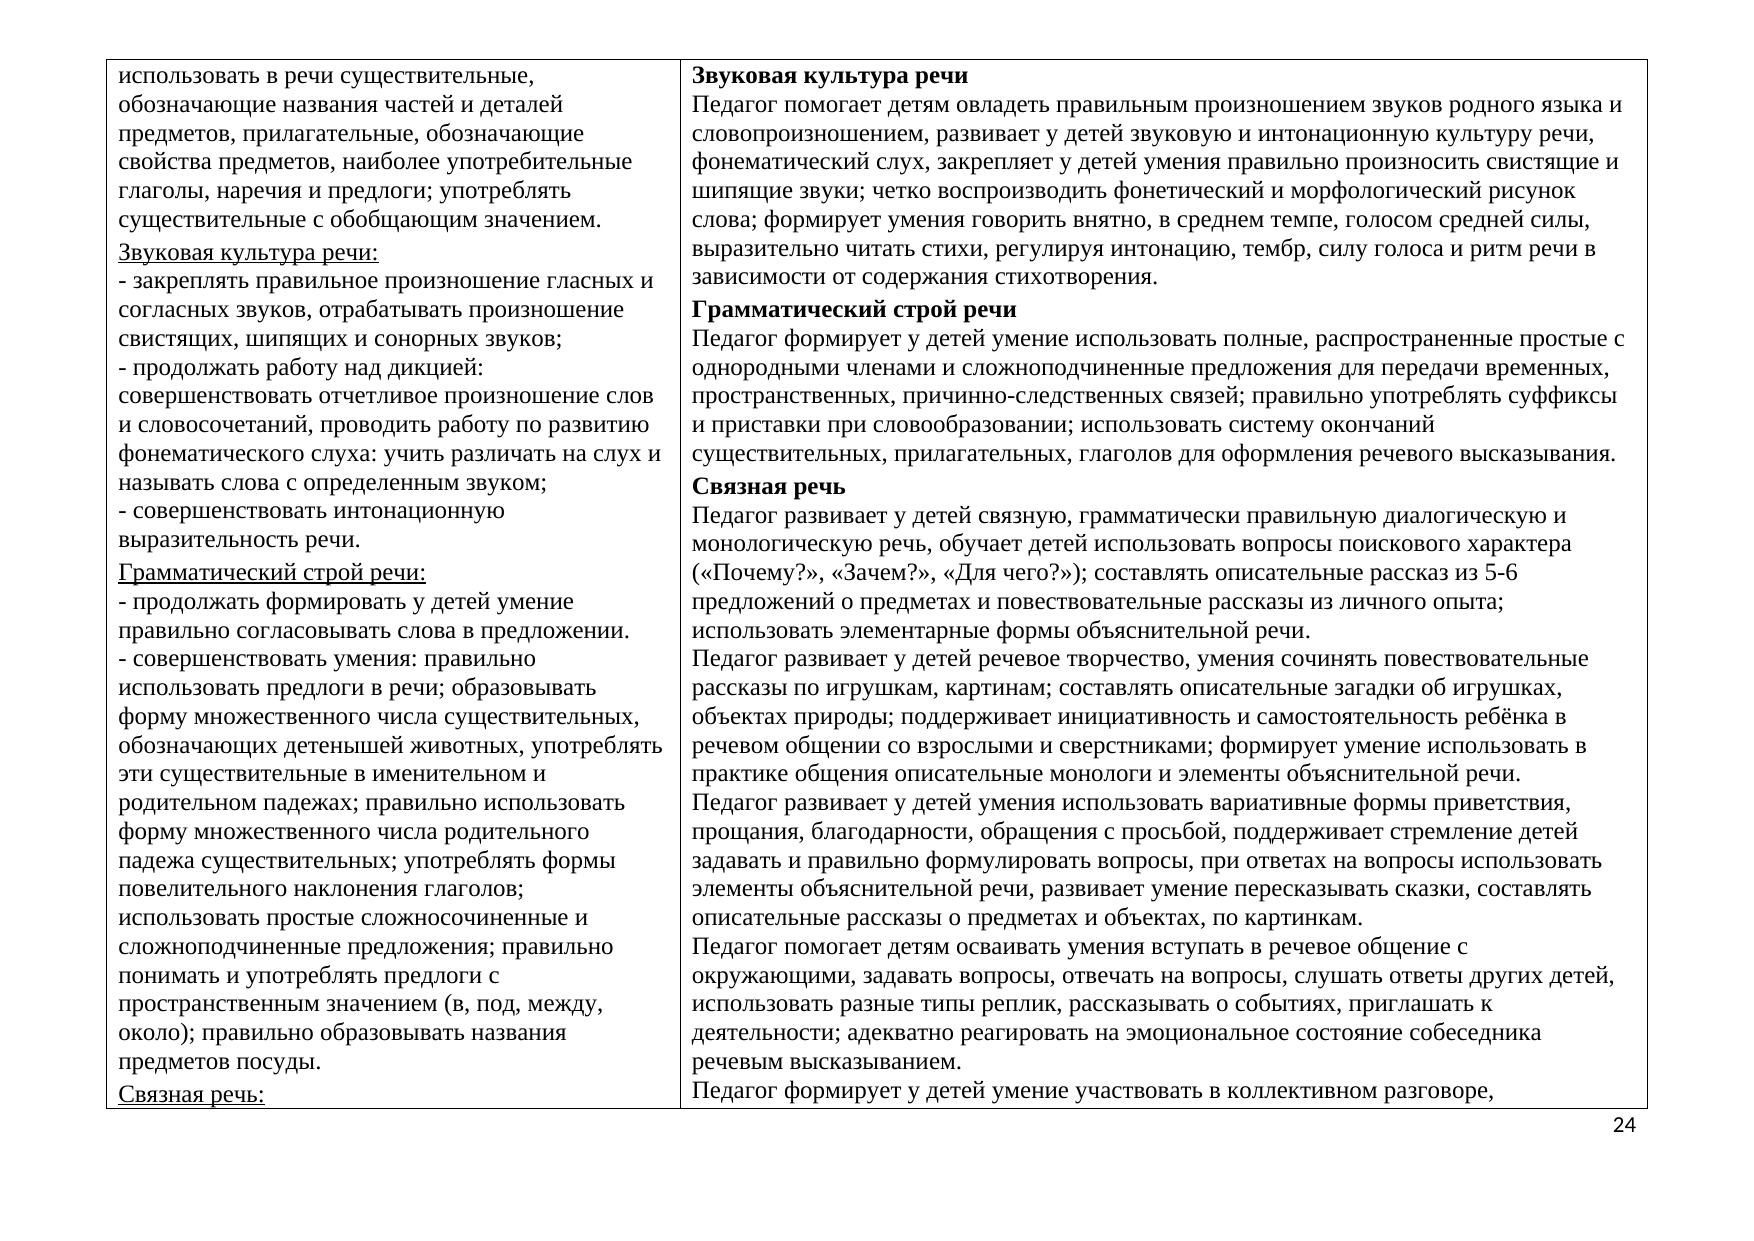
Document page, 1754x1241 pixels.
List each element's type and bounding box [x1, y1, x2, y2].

table_cell [681, 60, 1647, 1108]
table_cell [107, 60, 680, 1108]
